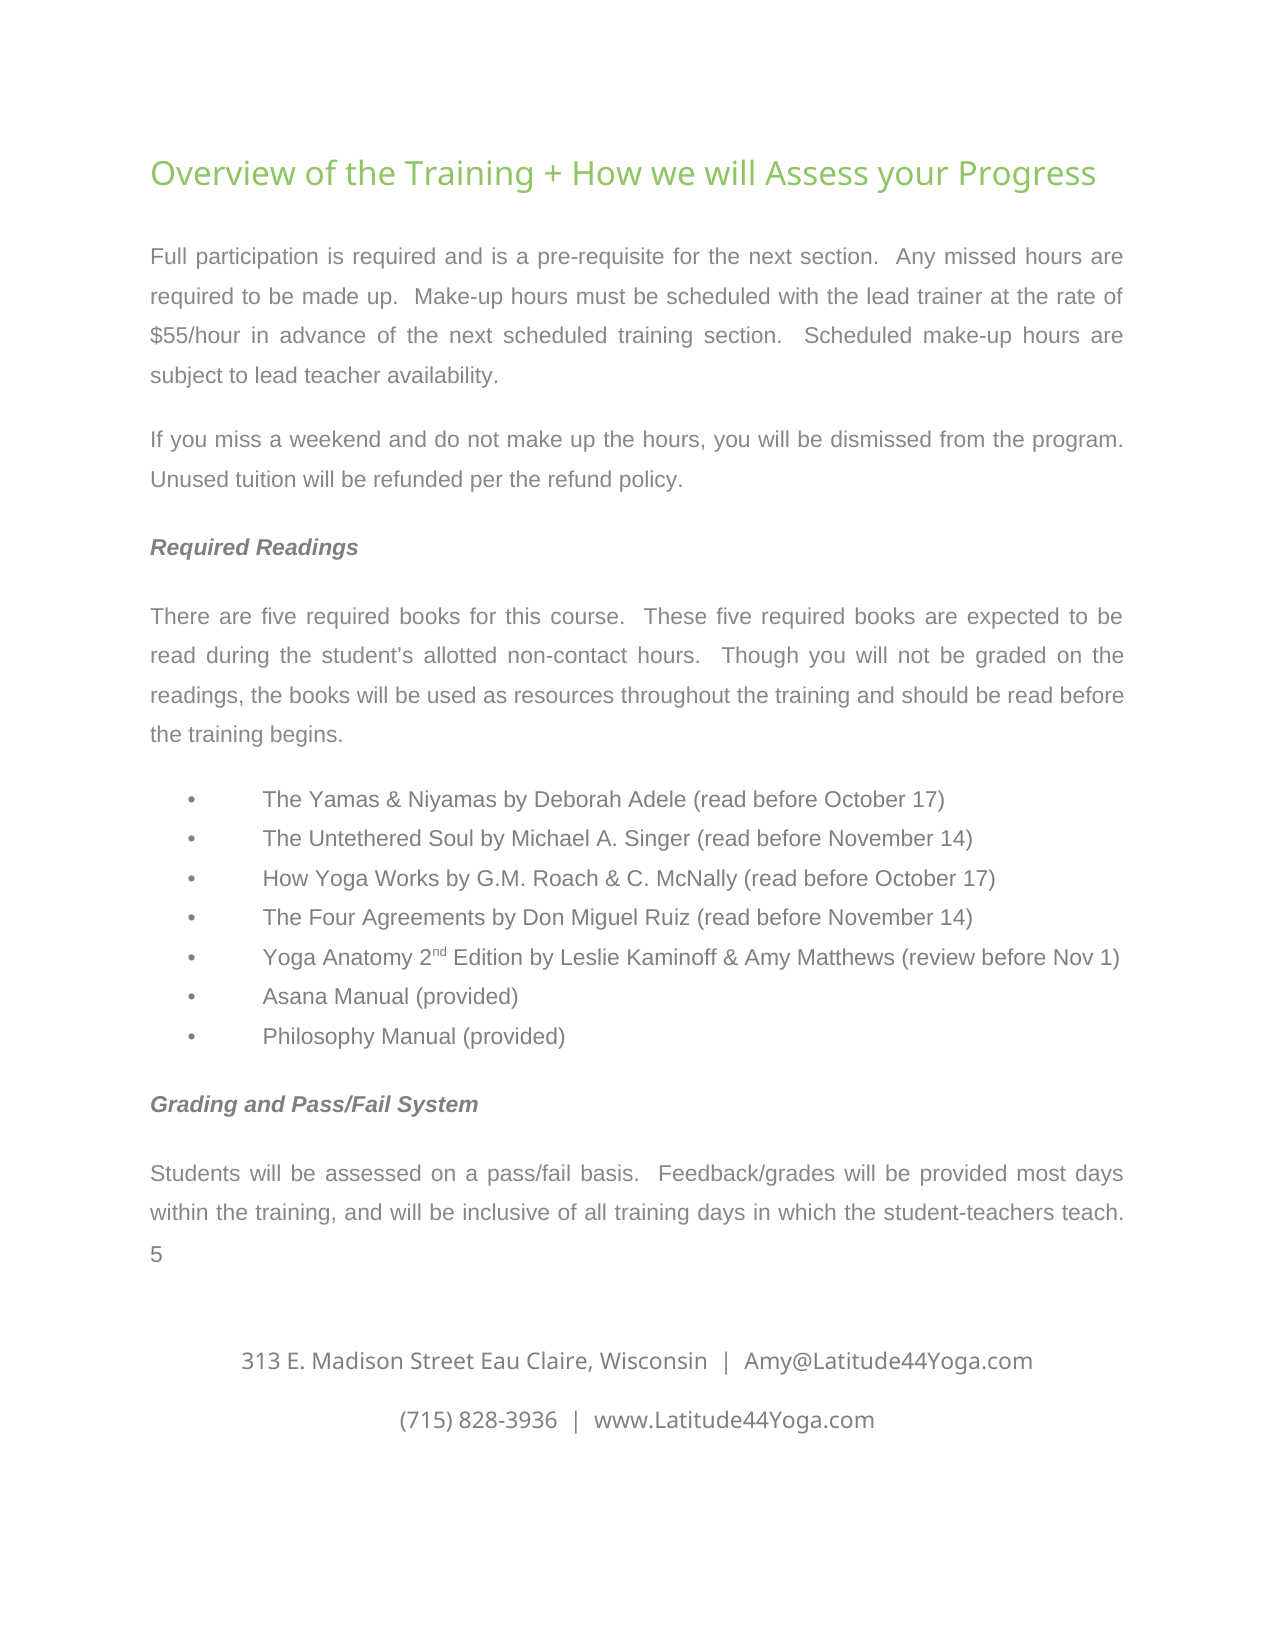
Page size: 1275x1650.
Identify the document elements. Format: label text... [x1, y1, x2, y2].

list The Four Agreements by Don Miguel Ruiz (read before November 14) [187, 904, 1125, 931]
list Yoga Anatomy 2nd Edition by Leslie Kaminoff & Amy Matthews (review before Nov 1) [187, 944, 1125, 970]
list The Yamas & Niyamas by Deborah Adele (read before October 17) [187, 786, 1125, 812]
list Philosophy Manual (provided) [187, 1023, 1125, 1049]
subtitle Required Readings [150, 534, 1125, 561]
list The Untethered Soul by Michael A. Singer (read before November 14) [187, 825, 1125, 852]
list How Yoga Works by G.M. Roach & C. McNally (read before October 17) [187, 865, 1125, 891]
list Asana Manual (provided) [187, 983, 1125, 1009]
subtitle Grading and Pass/Fail System [150, 1091, 1125, 1118]
text There are five required books for this course. These five required books are expected to be read during the student’s allotted non-contact hours. Though you will not be graded on the readings, the books will be used as resources throughout the training and should be read before the training begins. [150, 603, 1125, 748]
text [150, 1160, 1125, 1226]
text If you miss a weekend and do not make up the hours, you will be dismissed from the program. Unused tuition will be refunded per the refund policy. [150, 426, 1125, 492]
text Full participation is required and is a pre-requisite for the next section. Any missed hours are required to be made up. Make-up hours must be scheduled with the lead trainer at the rate of $55/hour in advance of the next scheduled training section. Scheduled make-up hours are subject to lead teacher availability. [150, 243, 1125, 388]
subtitle Overview of the Training + How we will Assess your Progress [150, 150, 1125, 195]
